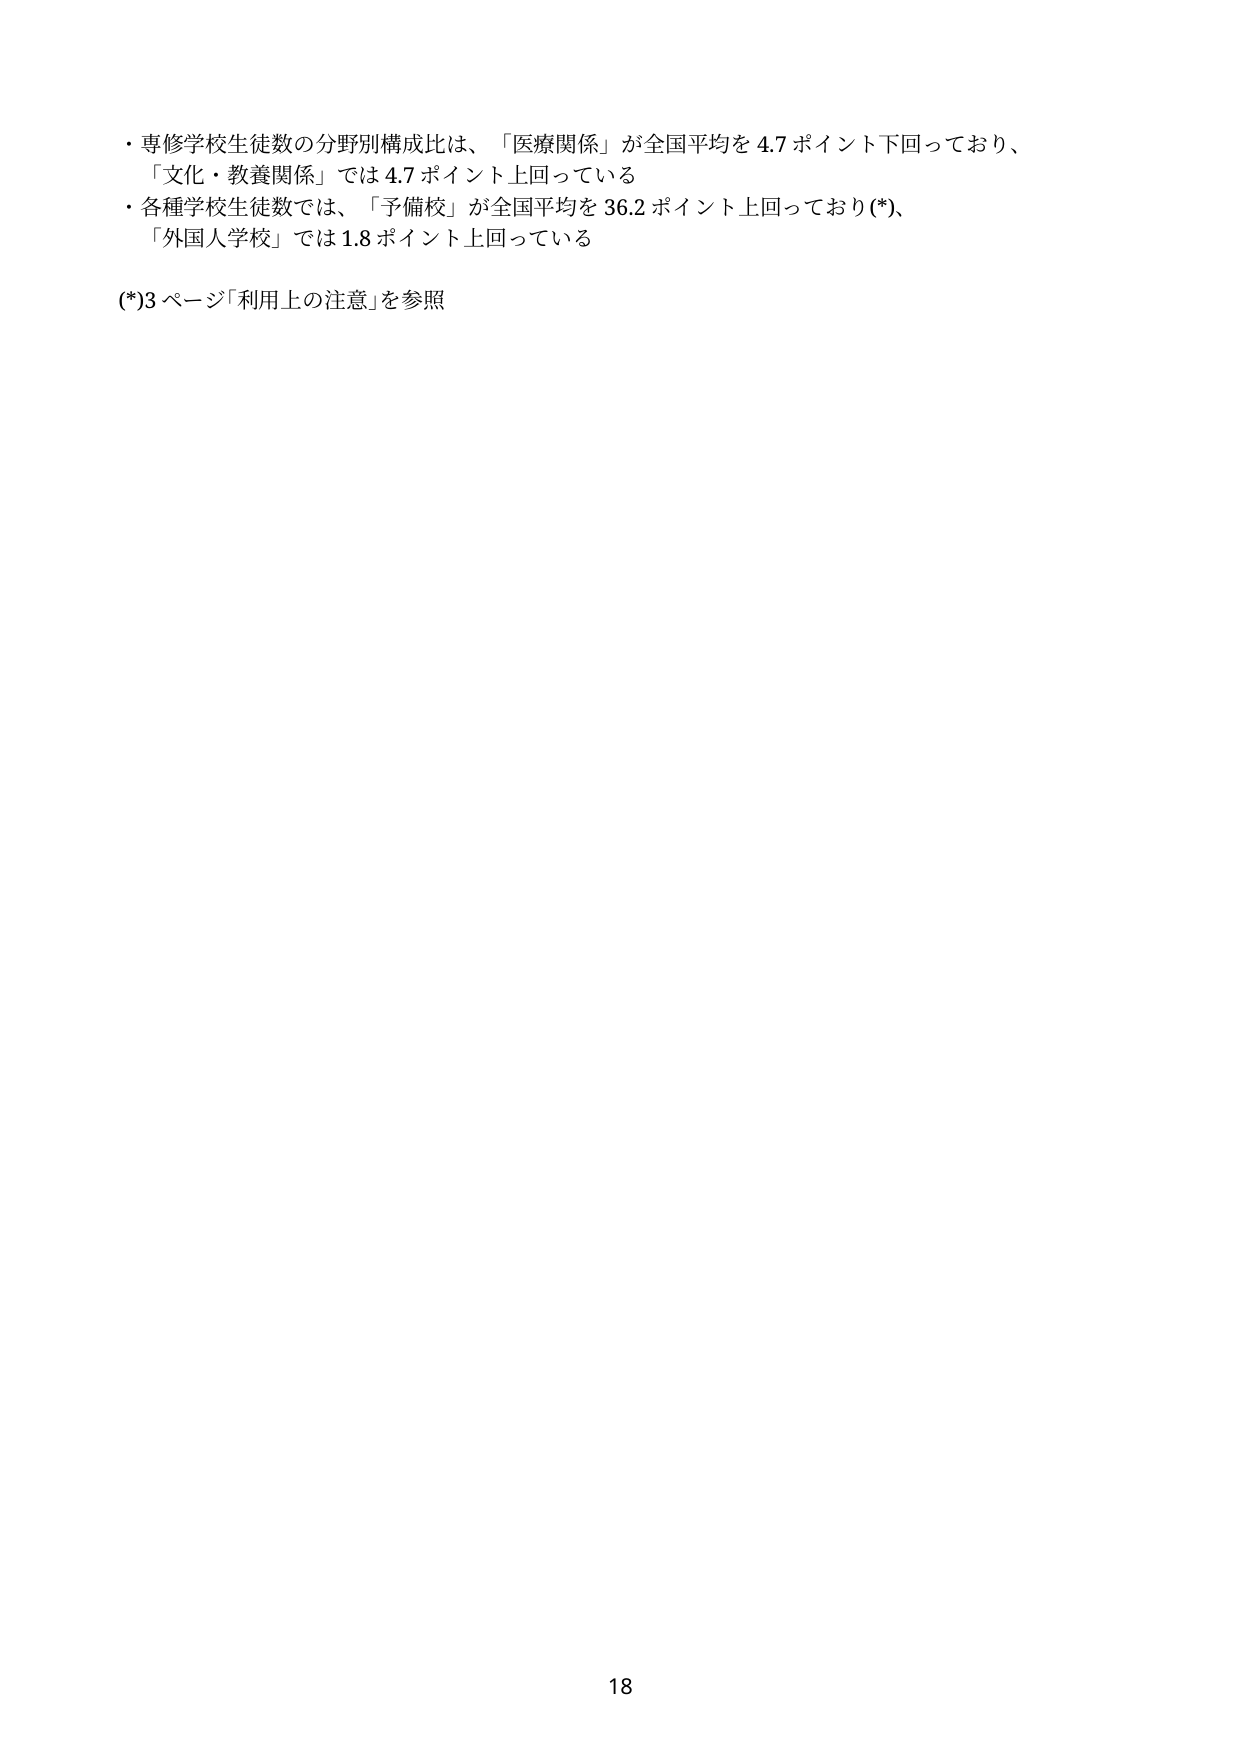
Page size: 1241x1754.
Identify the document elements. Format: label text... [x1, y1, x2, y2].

text ・各種学校生徒数では、「予備校」が全国平均を36.2ポイント上回っており(*)、 [118, 190, 1122, 222]
text 「文化・教養関係」では4.7ポイント上回っている [118, 158, 1122, 190]
text 「外国人学校」では1.8ポイント上回っている [118, 222, 1122, 253]
text ・専修学校生徒数の分野別構成比は、「医療関係」が全国平均を4.7ポイント下回っており、 [118, 127, 1122, 158]
text (*)3ページ｢利用上の注意｣を参照 [118, 283, 1122, 314]
